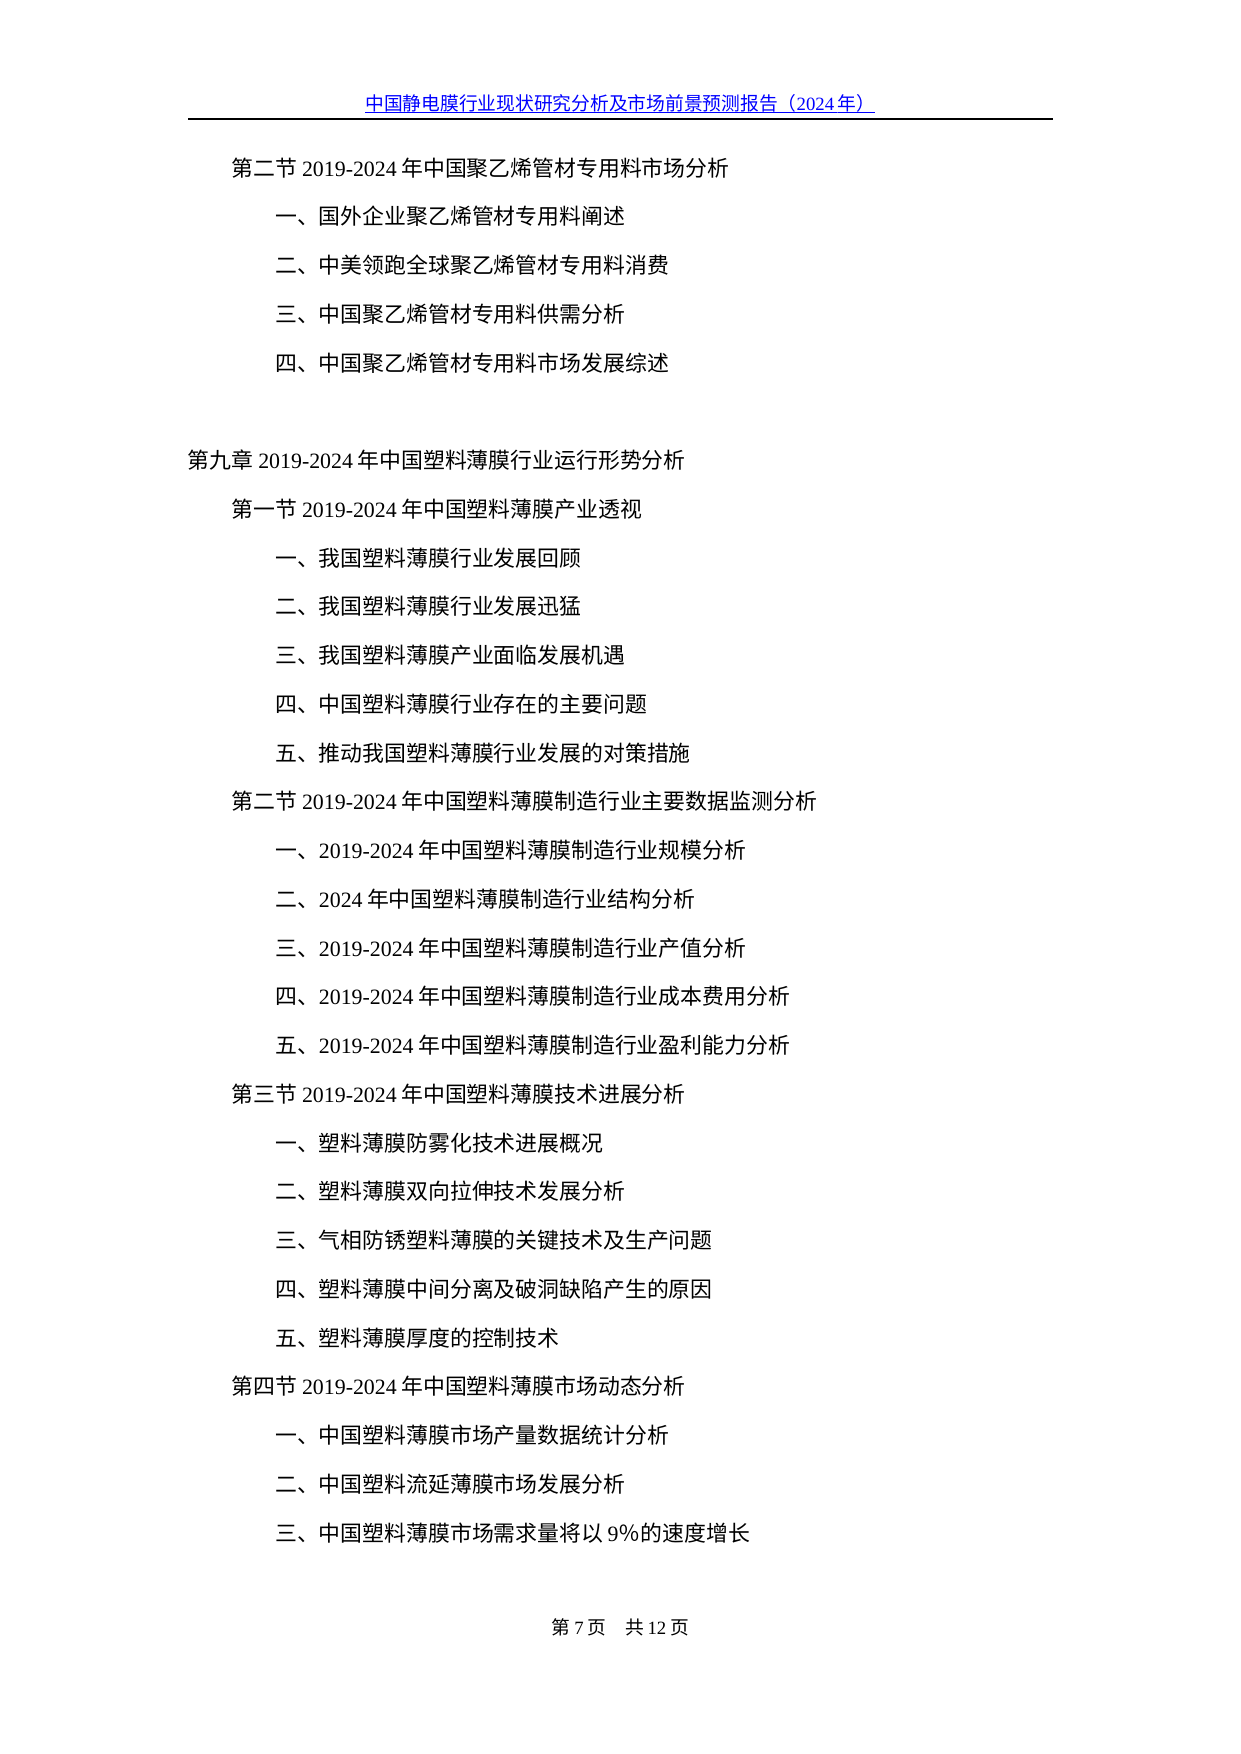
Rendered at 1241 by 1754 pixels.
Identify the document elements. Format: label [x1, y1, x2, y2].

text [187, 150, 1053, 1548]
